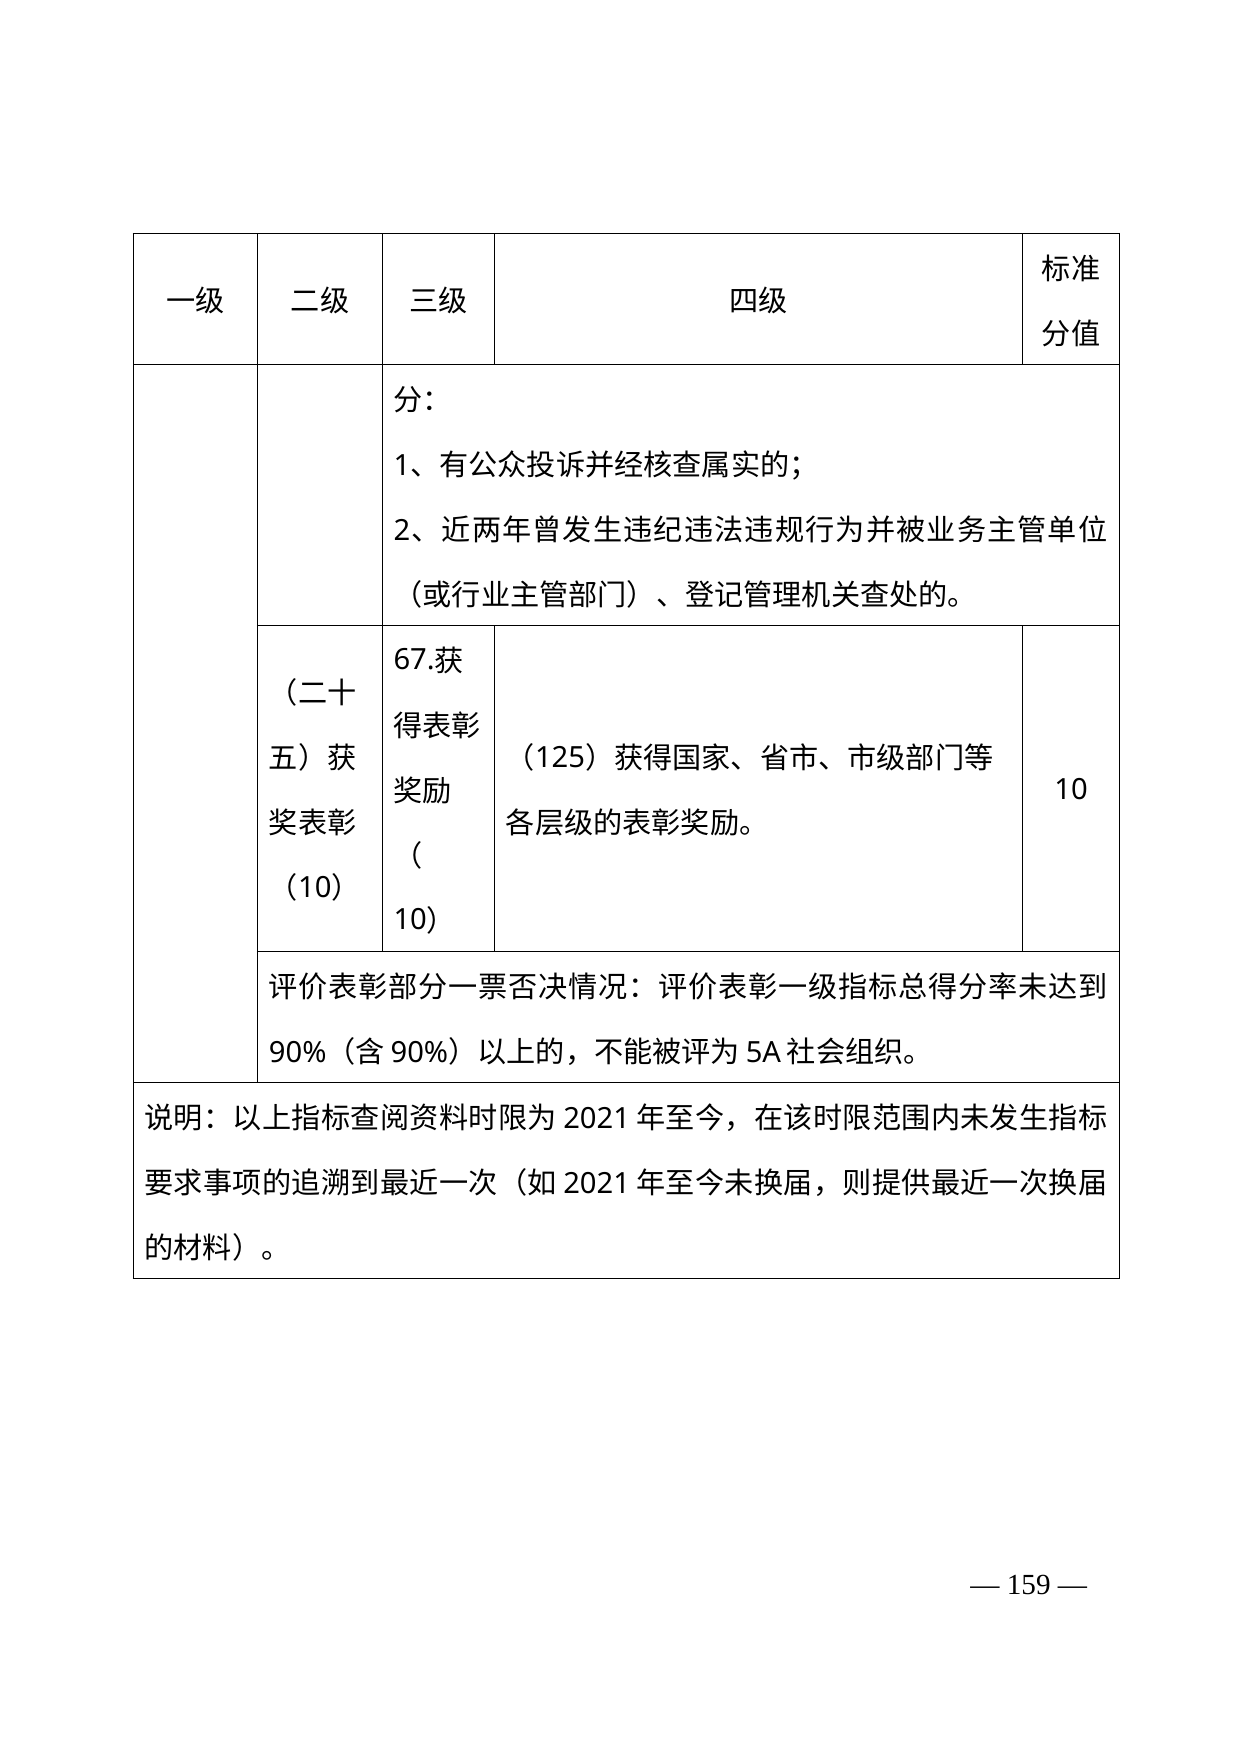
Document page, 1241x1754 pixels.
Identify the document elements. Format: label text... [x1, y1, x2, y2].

table_header 二级 [258, 234, 382, 364]
table_header 标准分值 [1023, 234, 1119, 364]
table_cell 评价表彰部分一票否决情况：评价表彰一级指标总得分率未达到90%（含90%）以上的，不能被评为5A社会组织。 [258, 952, 1119, 1082]
table_cell 67.获得表彰奖励（10） [383, 626, 494, 951]
table_header 四级 [495, 234, 1022, 364]
table_cell （125）获得国家、省市、市级部门等各层级的表彰奖励。 [495, 626, 1022, 951]
table_cell （二十五）获奖表彰（10） [258, 626, 382, 951]
table_header 一级 [134, 234, 257, 364]
table_cell 说明：以上指标查阅资料时限为2021年至今，在该时限范围内未发生指标要求事项的追溯到最近一次（如2021年至今未换届，则提供最近一次换届的材料）。 [134, 1083, 1119, 1278]
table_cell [383, 365, 1119, 625]
table_cell 10 [1023, 626, 1119, 951]
table_header 三级 [383, 234, 494, 364]
